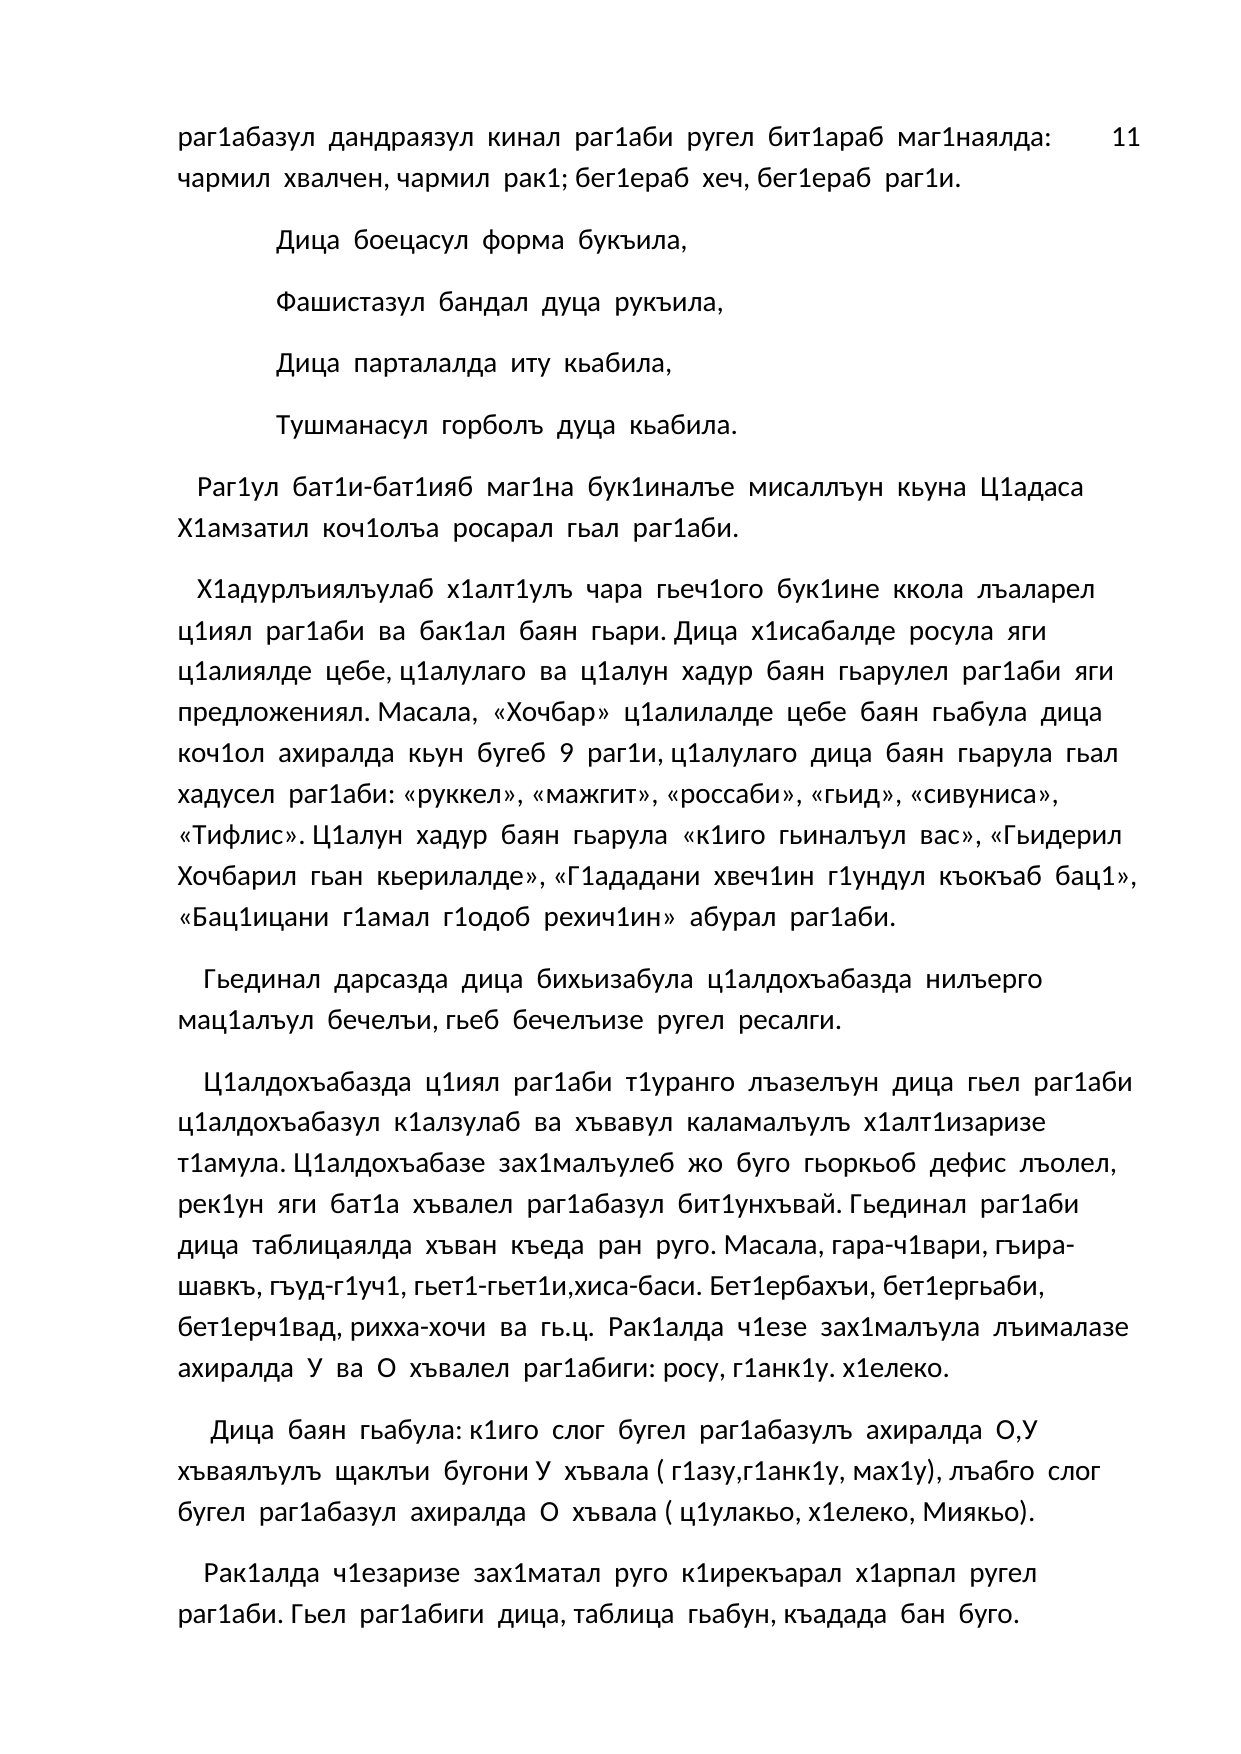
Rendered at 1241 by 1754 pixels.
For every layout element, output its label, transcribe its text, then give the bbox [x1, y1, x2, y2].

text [177, 118, 1152, 195]
text Фашистазул бандал дуца рукъила, [177, 283, 1152, 318]
text Х1адурлъиялъулаб х1алт1улъ чара гьеч1ого бук1ине ккола лъаларел ц1иял раг1аби ва бак1ал баян гьари. Дица х1исабалде росула яги ц1алиялде цебе, ц1алулаго ва ц1алун хадур баян гьарулел раг1аби яги предложениял. Масала, «Хочбар» ц1алилалде цебе баян гьабула дица коч1ол ахиралда кьун бугеб 9 раг1и, ц1алулаго дица баян гьарула гьал хадусел раг1аби: «руккел», «мажгит», «россаби», «гьид», «сивуниса», «Тифлис». Ц1алун хадур баян гьарула «к1иго гьиналъул вас», «Гьидерил Хочбарил гьан кьерилалде», «Г1ададани хвеч1ин г1ундул къокъаб бац1», «Бац1ицани г1амал г1одоб рехич1ин» абурал раг1аби. [177, 571, 1152, 934]
text Дица боецасул форма букъила, [177, 221, 1152, 256]
text Рак1алда ч1езаризе зах1матал руго к1ирекъарал х1арпал ругел раг1аби. Гьел раг1абиги дица, таблица гьабун, къадада бан буго. [177, 1554, 1152, 1631]
text Гьединал дарсазда дица бихьизабула ц1алдохъабазда нилъерго мац1алъул бечелъи, гьеб бечелъизе ругел ресалги. [177, 960, 1152, 1036]
text Раг1ул бат1и-бат1ияб маг1на бук1иналъе мисаллъун кьуна Ц1адаса Х1амзатил коч1олъа росарал гьал раг1аби. [177, 468, 1152, 544]
text Ц1алдохъабазда ц1иял раг1аби т1уранго лъазелъун дица гьел раг1аби ц1алдохъабазул к1алзулаб ва хъвавул каламалъулъ х1алт1изаризе т1амула. Ц1алдохъабазе зах1малъулеб жо буго гьоркьоб дефис лъолел, рек1ун яги бат1а хъвалел раг1абазул бит1унхъвай. Гьединал раг1аби дица таблицаялда хъван къеда ран руго. Масала, гара-ч1вари, гъира-шавкъ, гъуд-г1уч1, гьет1-гьет1и,хиса-баси. Бет1ербахъи, бет1ергьаби, бет1ерч1вад, рихха-хочи ва гь.ц. Рак1алда ч1езе зах1малъула лъималазе ахиралда У ва О хъвалел раг1абиги: росу, г1анк1у. х1елеко. [177, 1063, 1152, 1385]
text Дица парталалда иту кьабила, [177, 344, 1152, 380]
text Дица баян гьабула: к1иго слог бугел раг1абазулъ ахиралда О,У хъваялъулъ щаклъи бугони У хъвала ( г1азу,г1анк1у, мах1у), лъабго слог бугел раг1абазул ахиралда О хъвала ( ц1улакьо, х1елеко, Миякьо). [177, 1411, 1152, 1528]
text Тушманасул горболъ дуца кьабила. [177, 406, 1152, 442]
